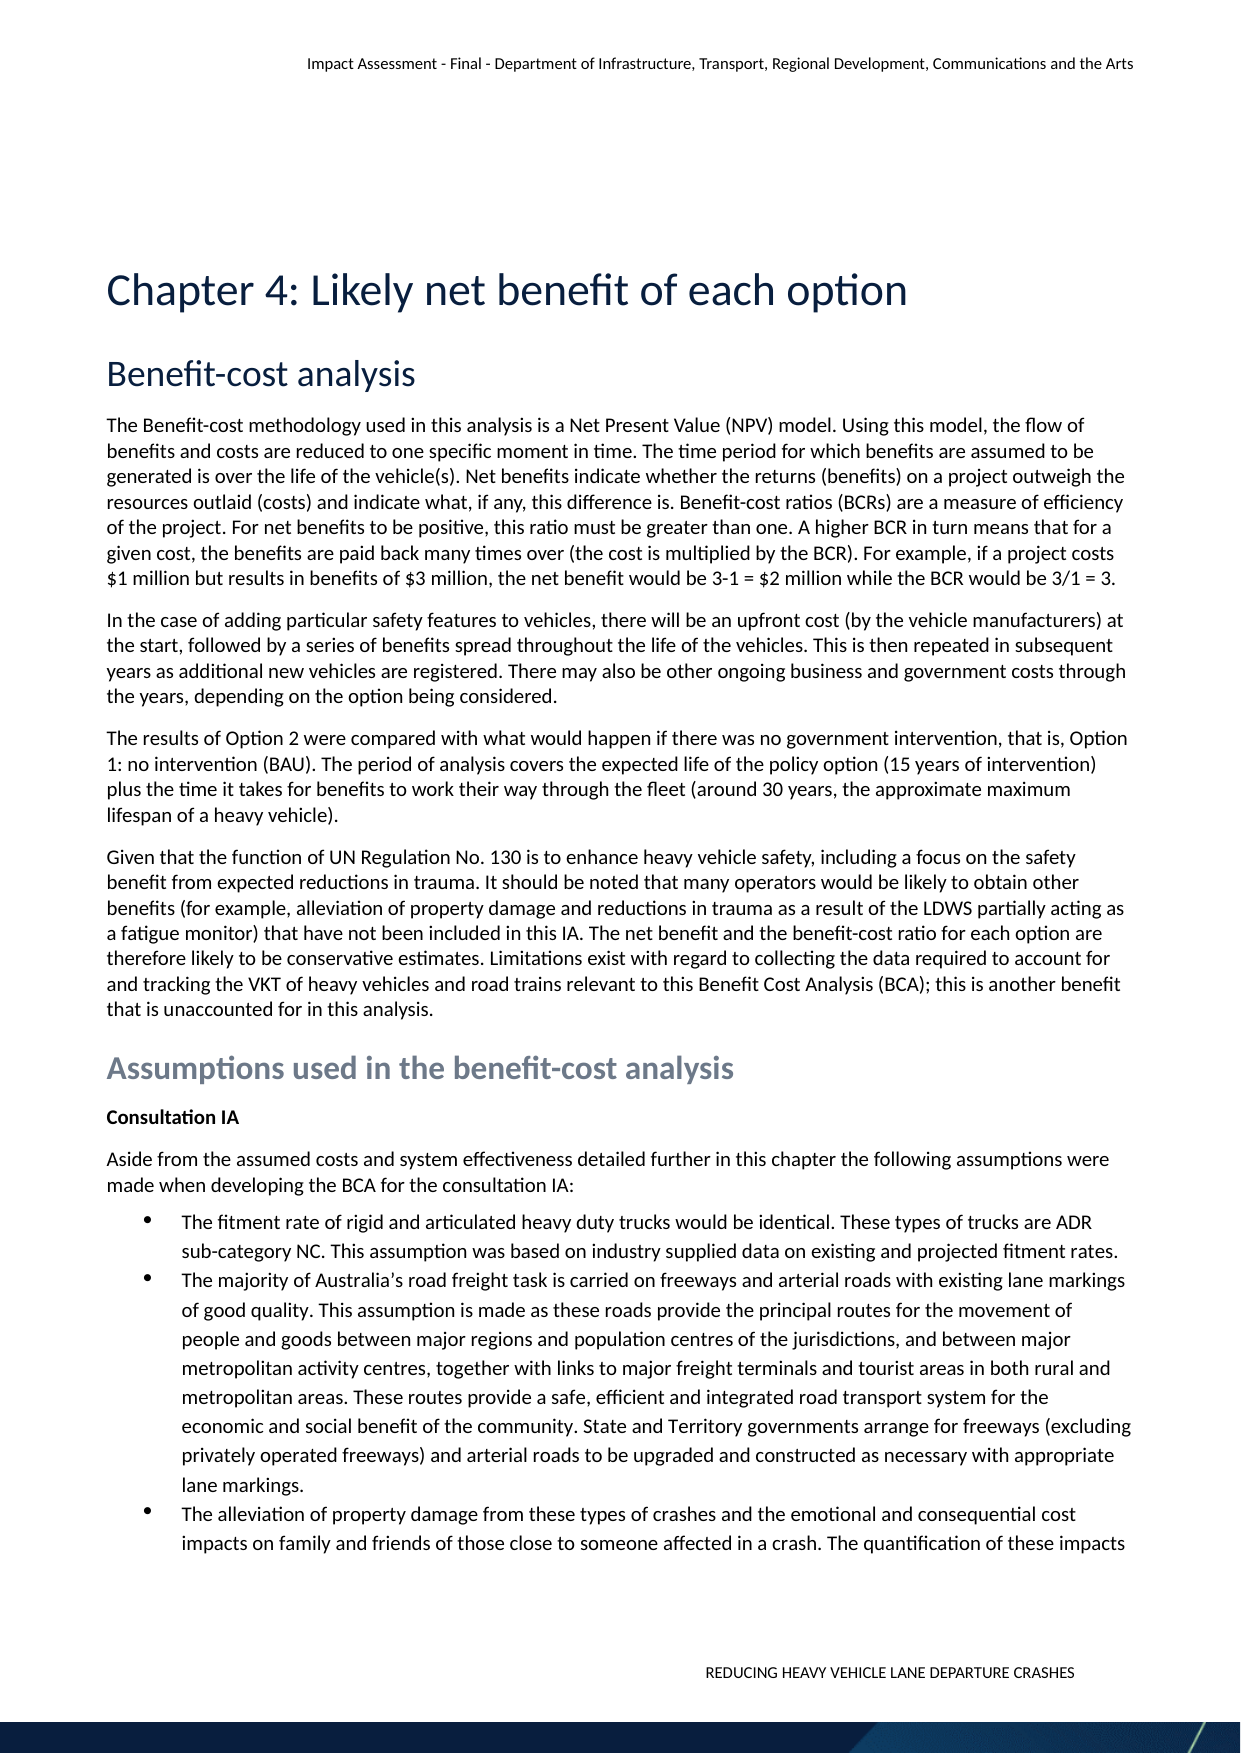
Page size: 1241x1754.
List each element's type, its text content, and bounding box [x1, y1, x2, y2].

list The majority of Australia’s road freight task is carried on freeways and arterial roads with existing lane markings of good quality. This assumption is made as these roads provide the principal routes for the movement of people and goods between major regions and population centres of the jurisdictions, and between major metropolitan activity centres, together with links to major freight terminals and tourist areas in both rural and metropolitan areas. These routes provide a safe, efficient and integrated road transport system for the economic and social benefit of the community. State and Territory governments arrange for freeways (excluding privately operated freeways) and arterial roads to be upgraded and constructed as necessary with appropriate lane markings. [144, 1264, 1134, 1497]
subtitle Assumptions used in the benefit-cost analysis [106, 1047, 1134, 1088]
text Aside from the assumed costs and system effectiveness detailed further in this chapter the following assumptions were made when developing the BCA for the consultation IA: [106, 1146, 1134, 1197]
list The fitment rate of rigid and articulated heavy duty trucks would be identical. These types of trucks are ADR sub-category NC. This assumption was based on industry supplied data on existing and projected fitment rates. [144, 1206, 1134, 1264]
picture [0, 1722, 1241, 1753]
text The results of Option 2 were compared with what would happen if there was no government intervention, that is, Option 1: no intervention (BAU). The period of analysis covers the expected life of the policy option (15 years of intervention) plus the time it takes for benefits to work their way through the fleet (around 30 years, the approximate maximum lifespan of a heavy vehicle). [106, 726, 1134, 827]
subtitle Benefit-cost analysis [106, 350, 1134, 396]
text In the case of adding particular safety features to vehicles, there will be an upfront cost (by the vehicle manufacturers) at the start, followed by a series of benefits spread throughout the life of the vehicles. This is then repeated in subsequent years as additional new vehicles are registered. There may also be other ongoing business and government costs through the years, depending on the option being considered. [106, 607, 1134, 709]
text Given that the function of UN Regulation No. 130 is to enhance heavy vehicle safety, including a focus on the safety benefit from expected reductions in trauma. It should be noted that many operators would be likely to obtain other benefits (for example, alleviation of property damage and reductions in trauma as a result of the LDWS partially acting as a fatigue monitor) that have not been included in this IA. The net benefit and the benefit-cost ratio for each option are therefore likely to be conservative estimates. Limitations exist with regard to collecting the data required to account for and tracking the VKT of heavy vehicles and road trains relevant to this Benefit Cost Analysis (BCA); this is another benefit that is unaccounted for in this analysis. [106, 844, 1134, 1022]
subtitle Chapter 4: Likely net benefit of each option [106, 261, 1134, 317]
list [144, 1497, 1134, 1556]
text The Benefit-cost methodology used in this analysis is a Net Present Value (NPV) model. Using this model, the flow of benefits and costs are reduced to one specific moment in time. The time period for which benefits are assumed to be generated is over the life of the vehicle(s). Net benefits indicate whether the returns (benefits) on a project outweigh the resources outlaid (costs) and indicate what, if any, this difference is. Benefit-cost ratios (BCRs) are a measure of efficiency of the project. For net benefits to be positive, this ratio must be greater than one. A higher BCR in turn means that for a given cost, the benefits are paid back many times over (the cost is multiplied by the BCR). For example, if a project costs $1 million but results in benefits of $3 million, the net benefit would be 3-1 = $2 million while the BCR would be 3/1 = 3. [106, 413, 1134, 591]
text Consultation IA [106, 1104, 1134, 1130]
